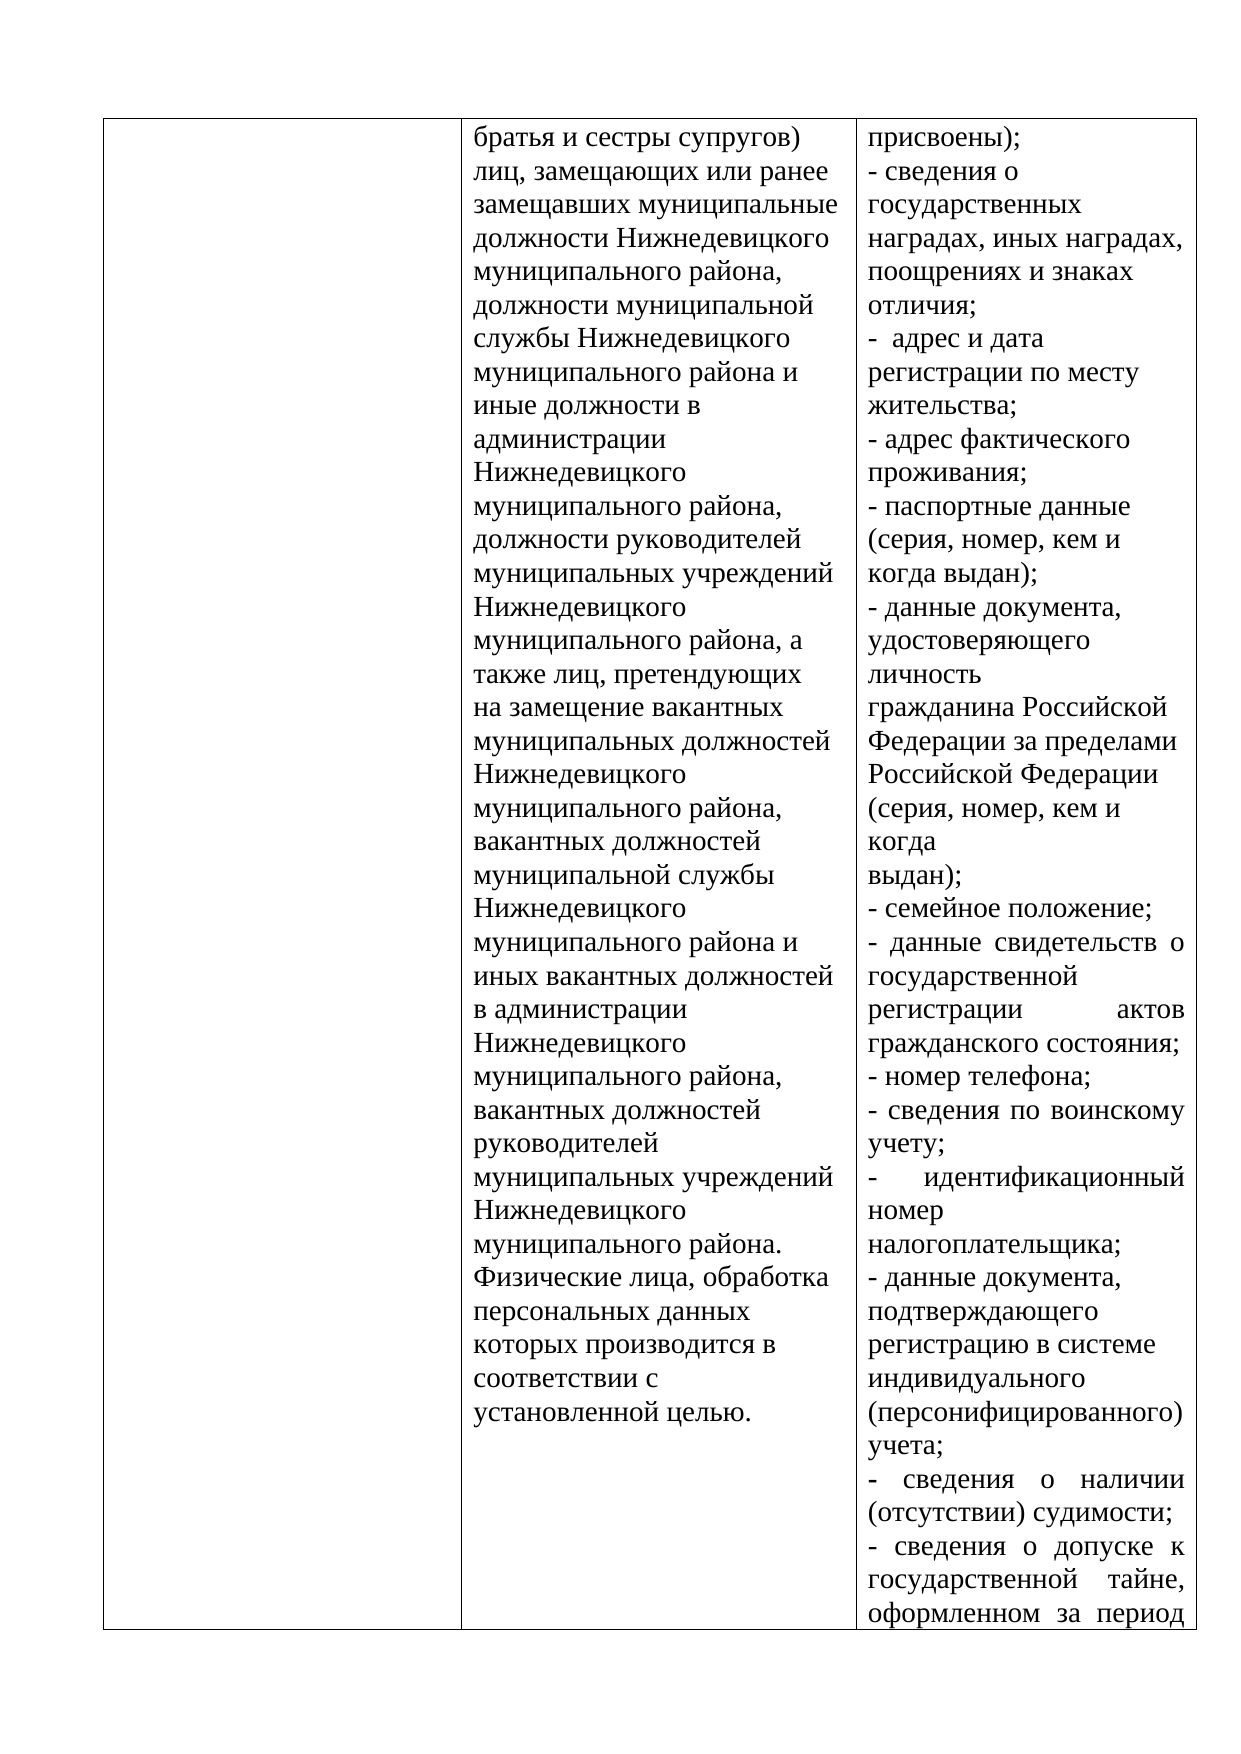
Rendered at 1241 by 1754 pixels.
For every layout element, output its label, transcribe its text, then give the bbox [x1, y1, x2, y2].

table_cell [462, 119, 856, 1628]
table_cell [104, 119, 461, 1628]
